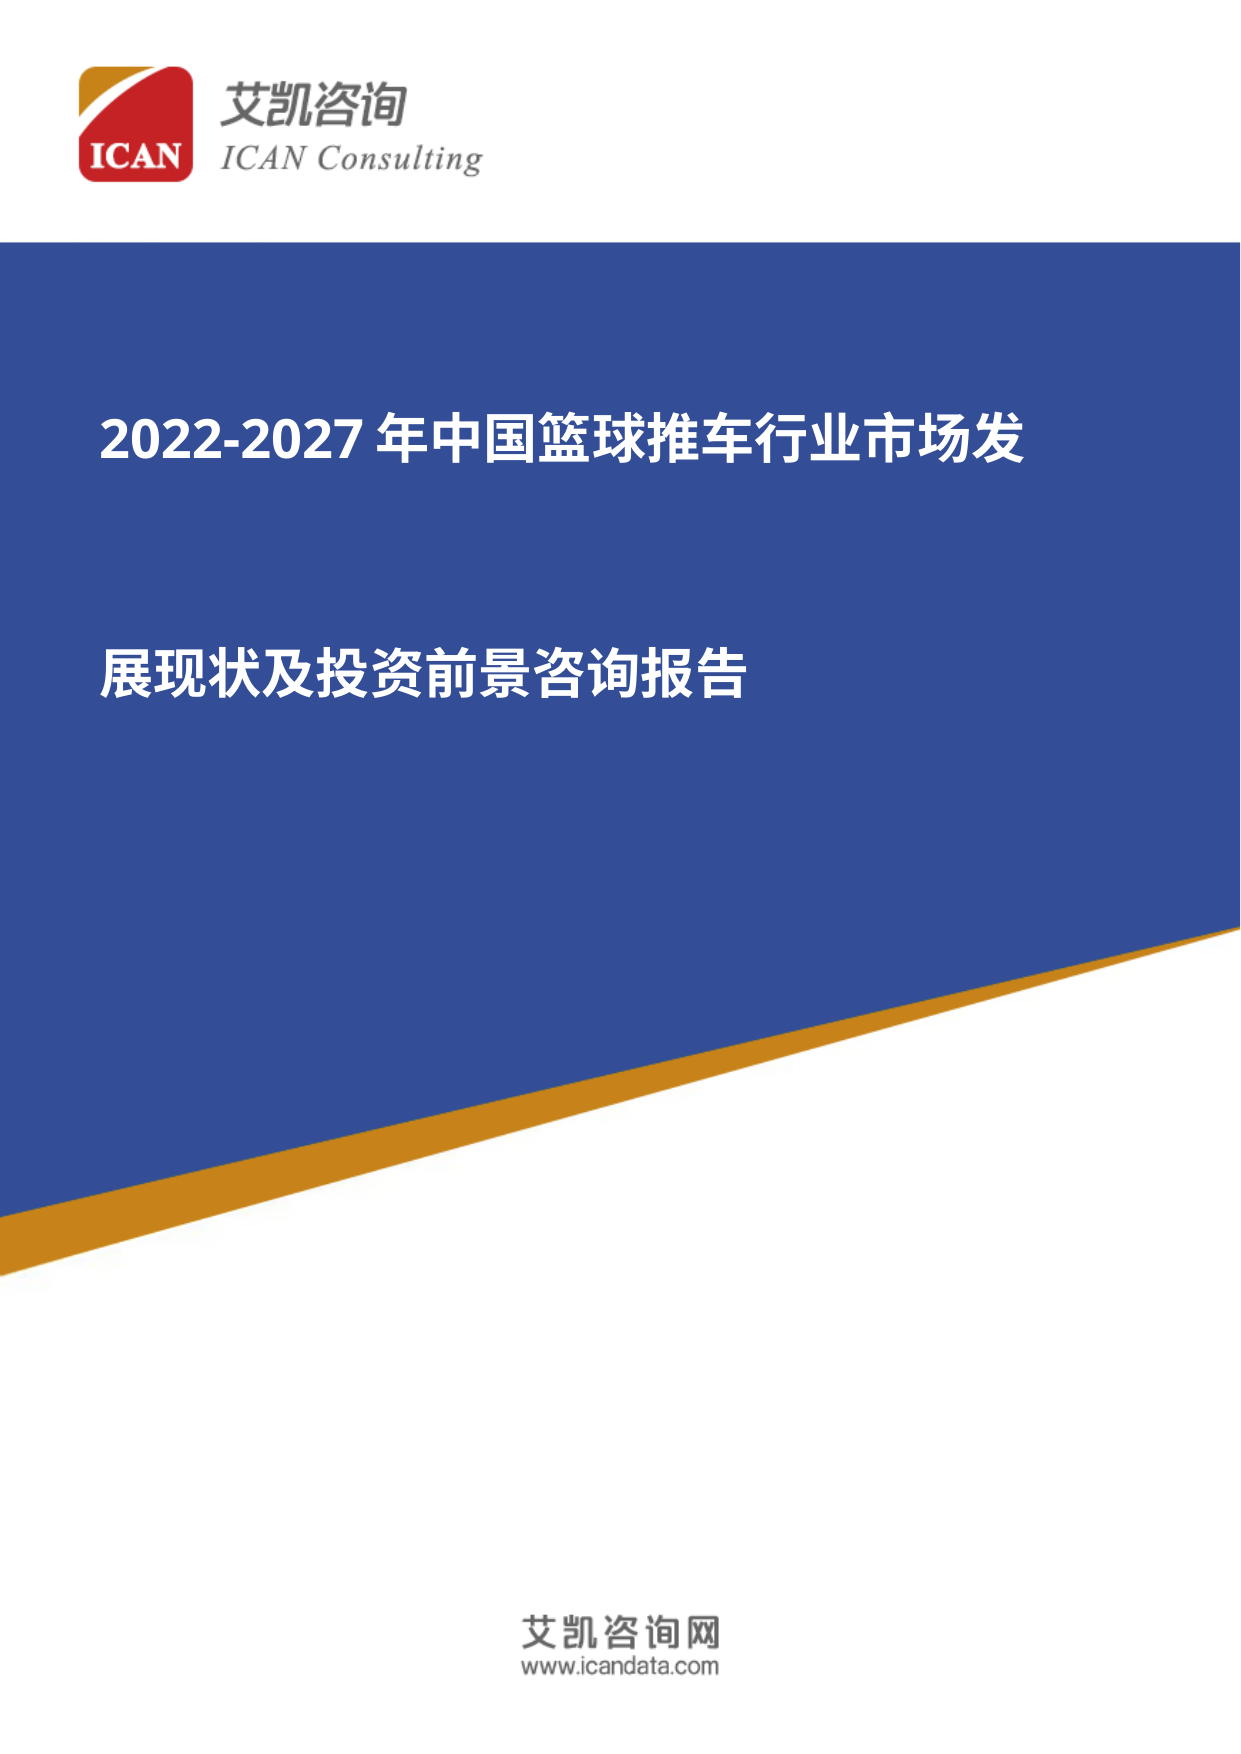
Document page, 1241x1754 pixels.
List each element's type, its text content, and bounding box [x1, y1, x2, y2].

subtitle 2022-2027年中国篮球推车行业市场发展现状及投资前景咨询报告 [99, 386, 1053, 718]
picture [0, 5, 1241, 1754]
